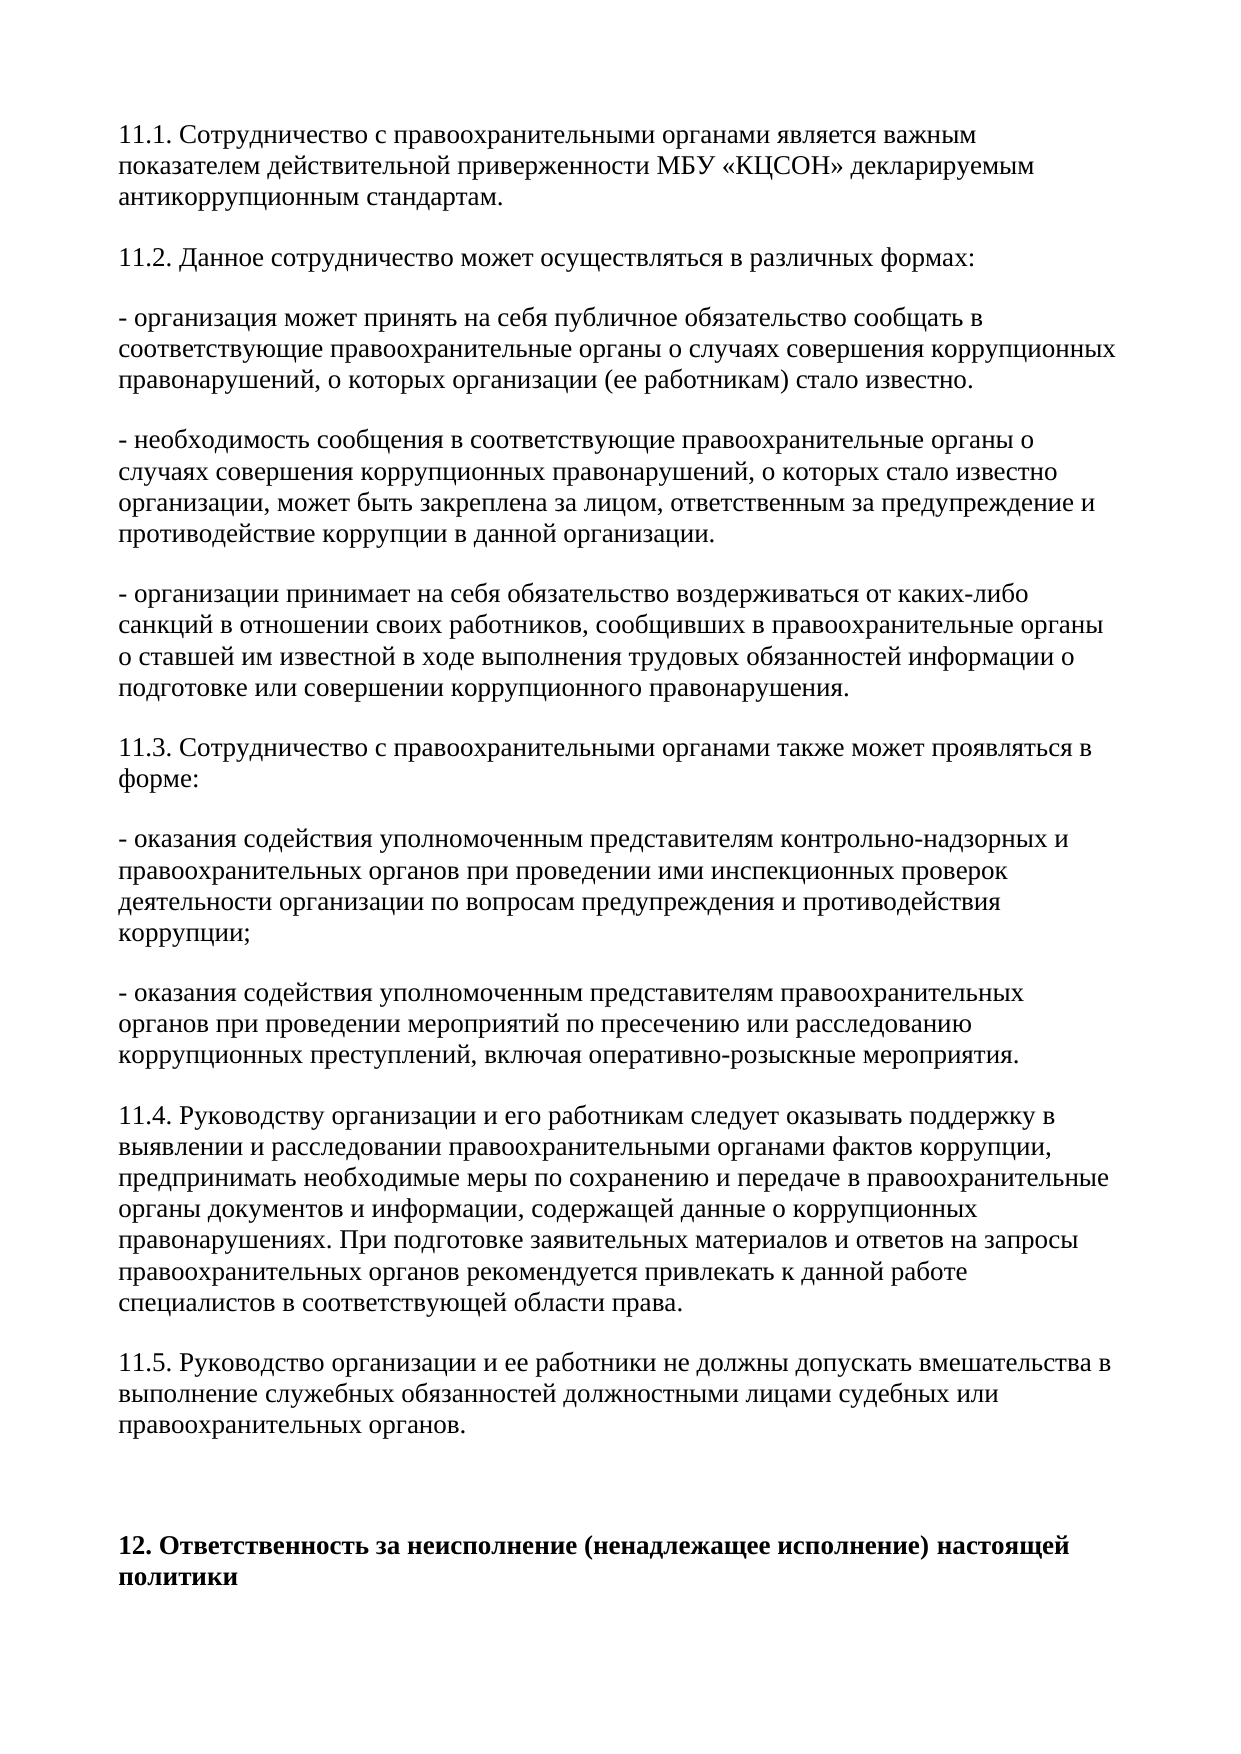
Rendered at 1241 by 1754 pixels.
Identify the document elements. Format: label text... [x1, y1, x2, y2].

text 12. Ответственность за неисполнение (ненадлежащее исполнение) настоящей политики [118, 1529, 1122, 1591]
text - организации принимает на себя обязательство воздерживаться от каких-либо санкций в отношении своих работников, сообщивших в правоохранительные органы о ставшей им известной в ходе выполнения трудовых обязанностей информации о подготовке или совершении коррупционного правонарушения. [118, 577, 1122, 702]
text 11.1. Сотрудничество с правоохранительными органами является важным показателем действительной приверженности МБУ «КЦСОН» декларируемым антикоррупционным стандартам. [118, 118, 1122, 212]
text 11.5. Руководство организации и ее работники не должны допускать вмешательства в выполнение служебных обязанностей должностными лицами судебных или правоохранительных органов. [118, 1346, 1122, 1439]
text 11.3. Сотрудничество с правоохранительными органами также может проявляться в форме: [118, 731, 1122, 793]
text 11.2. Данное сотрудничество может осуществляться в различных формах: [118, 241, 1122, 272]
text - организация может принять на себя публичное обязательство сообщать в соответствующие правоохранительные органы о случаях совершения коррупционных правонарушений, о которых организации (ее работникам) стало известно. [118, 301, 1122, 394]
text - оказания содействия уполномоченным представителям контрольно-надзорных и правоохранительных органов при проведении ими инспекционных проверок деятельности организации по вопросам предупреждения и противодействия коррупции; [118, 823, 1122, 947]
text - оказания содействия уполномоченным представителям правоохранительных органов при проведении мероприятий по пресечению или расследованию коррупционных преступлений, включая оперативно-розыскные мероприятия. [118, 976, 1122, 1070]
text - необходимость сообщения в соответствующие правоохранительные органы о случаях совершения коррупционных правонарушений, о которых стало известно организации, может быть закреплена за лицом, ответственным за предупреждение и противодействие коррупции в данной организации. [118, 424, 1122, 548]
text 11.4. Руководству организации и его работникам следует оказывать поддержку в выявлении и расследовании правоохранительными органами фактов коррупции, предпринимать необходимые меры по сохранению и передаче в правоохранительные органы документов и информации, содержащей данные о коррупционных правонарушениях. При подготовке заявительных материалов и ответов на запросы правоохранительных органов рекомендуется привлекать к данной работе специалистов в соответствующей области права. [118, 1099, 1122, 1317]
